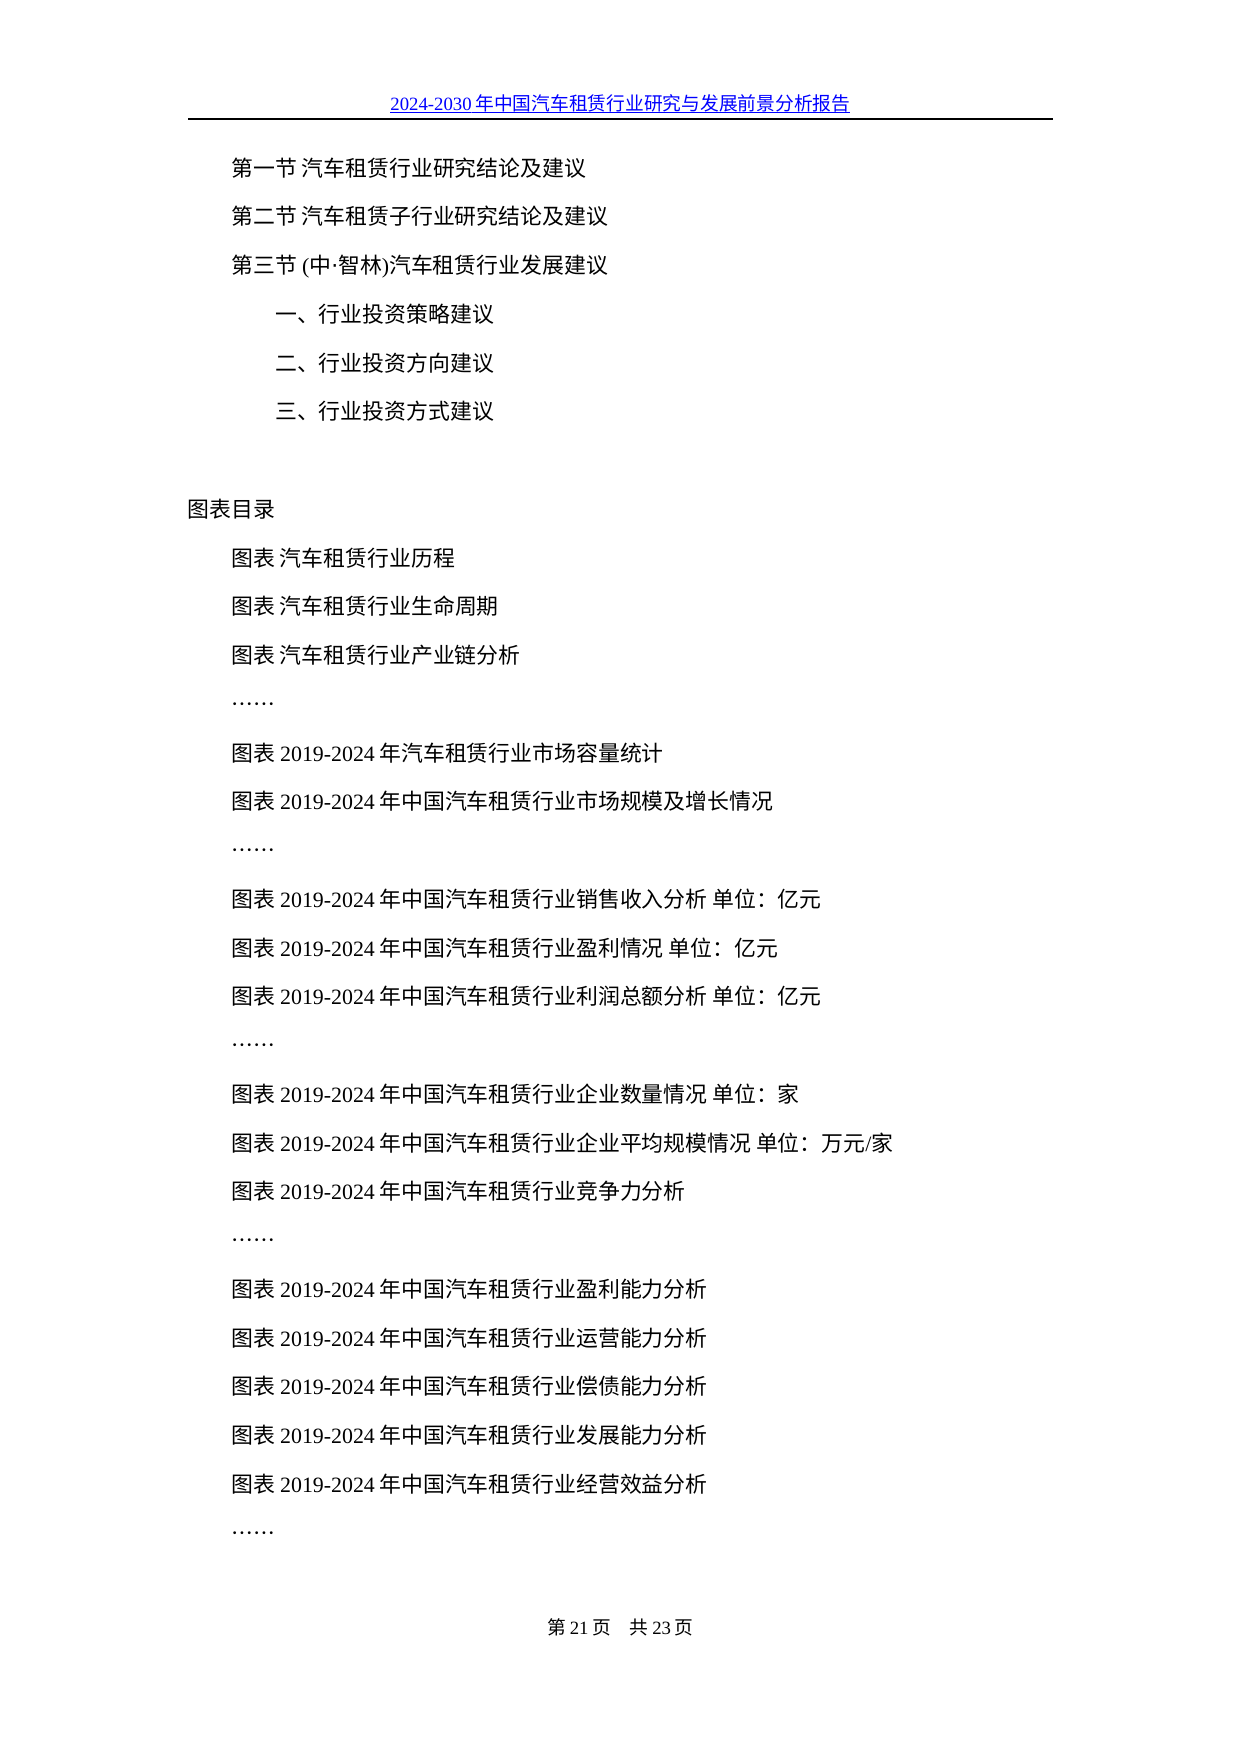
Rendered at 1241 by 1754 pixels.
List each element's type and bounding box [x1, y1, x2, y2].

text [187, 150, 1053, 1548]
